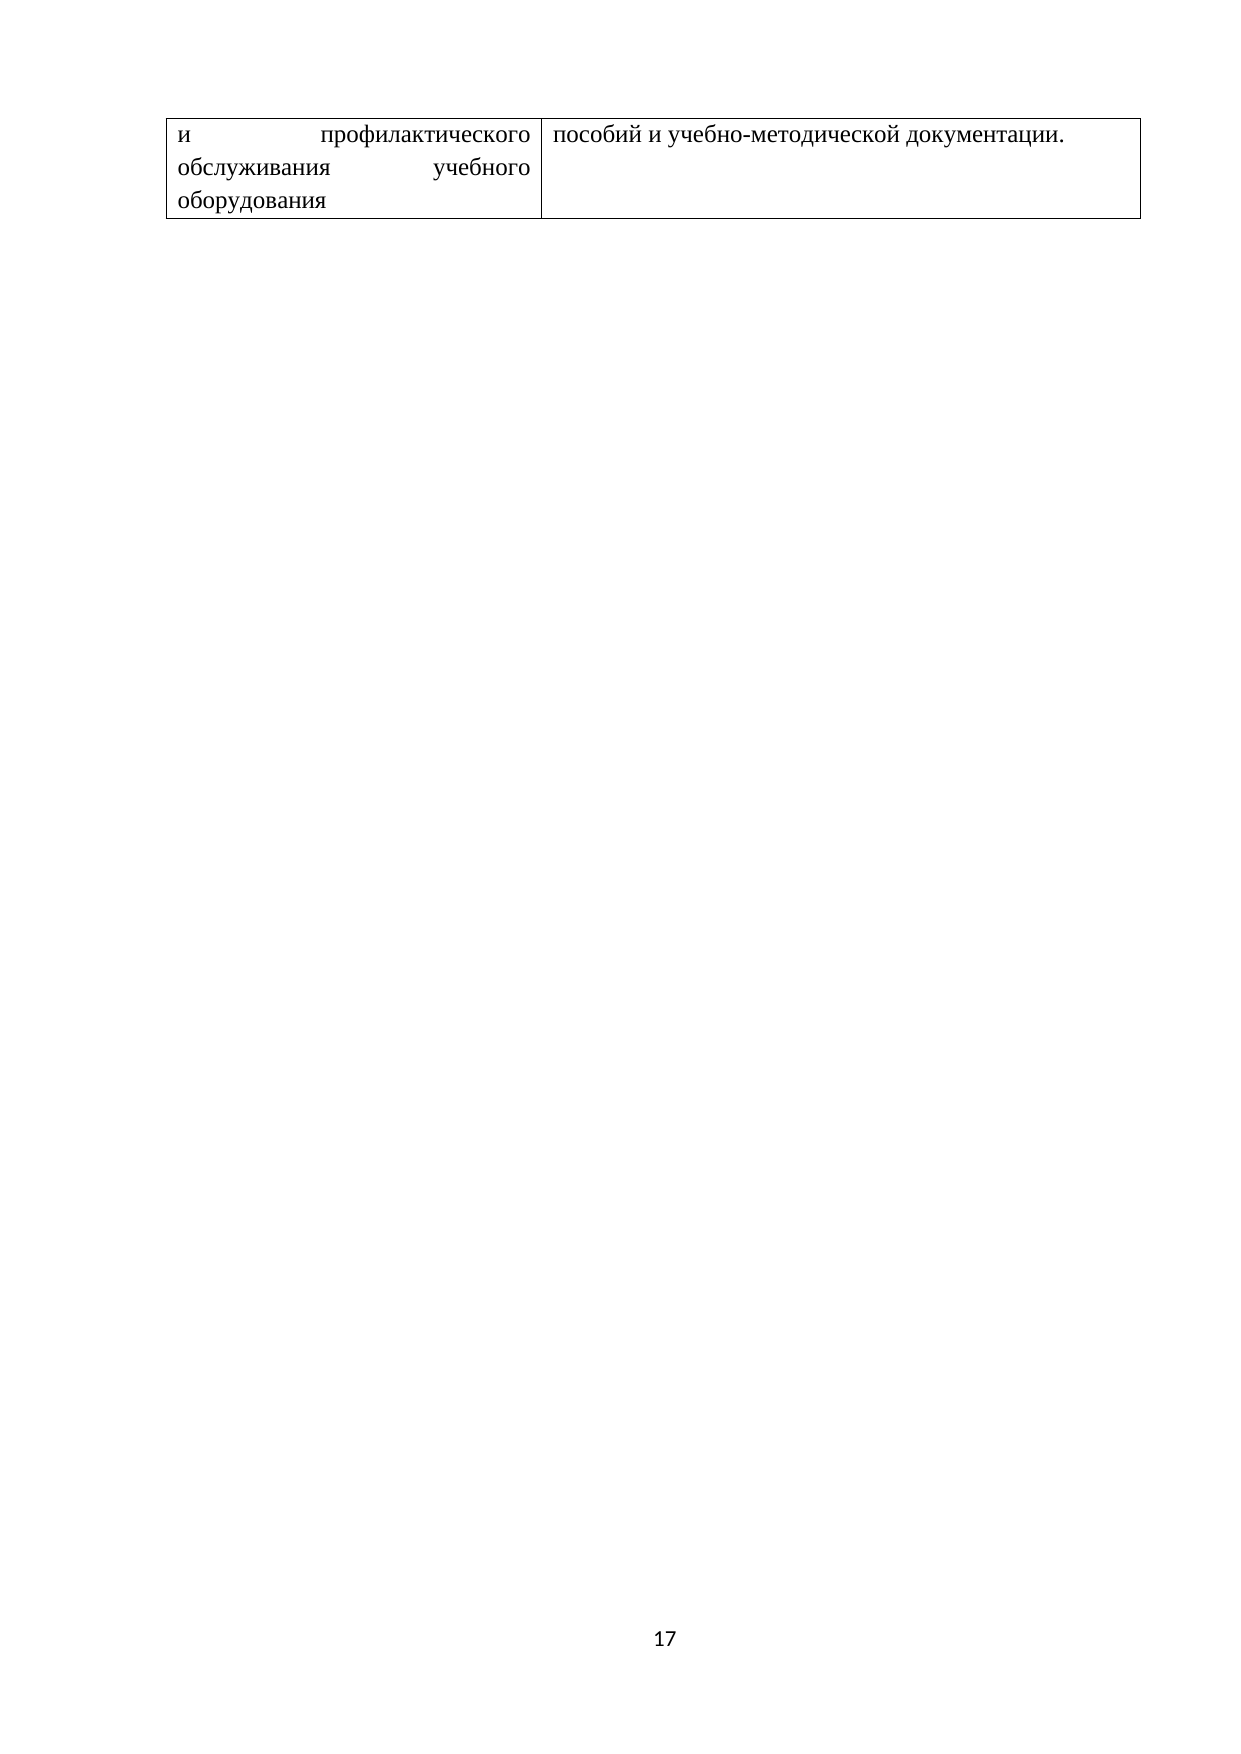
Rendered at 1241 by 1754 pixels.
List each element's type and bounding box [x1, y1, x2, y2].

table_cell [167, 119, 541, 218]
table_cell [542, 119, 1140, 218]
